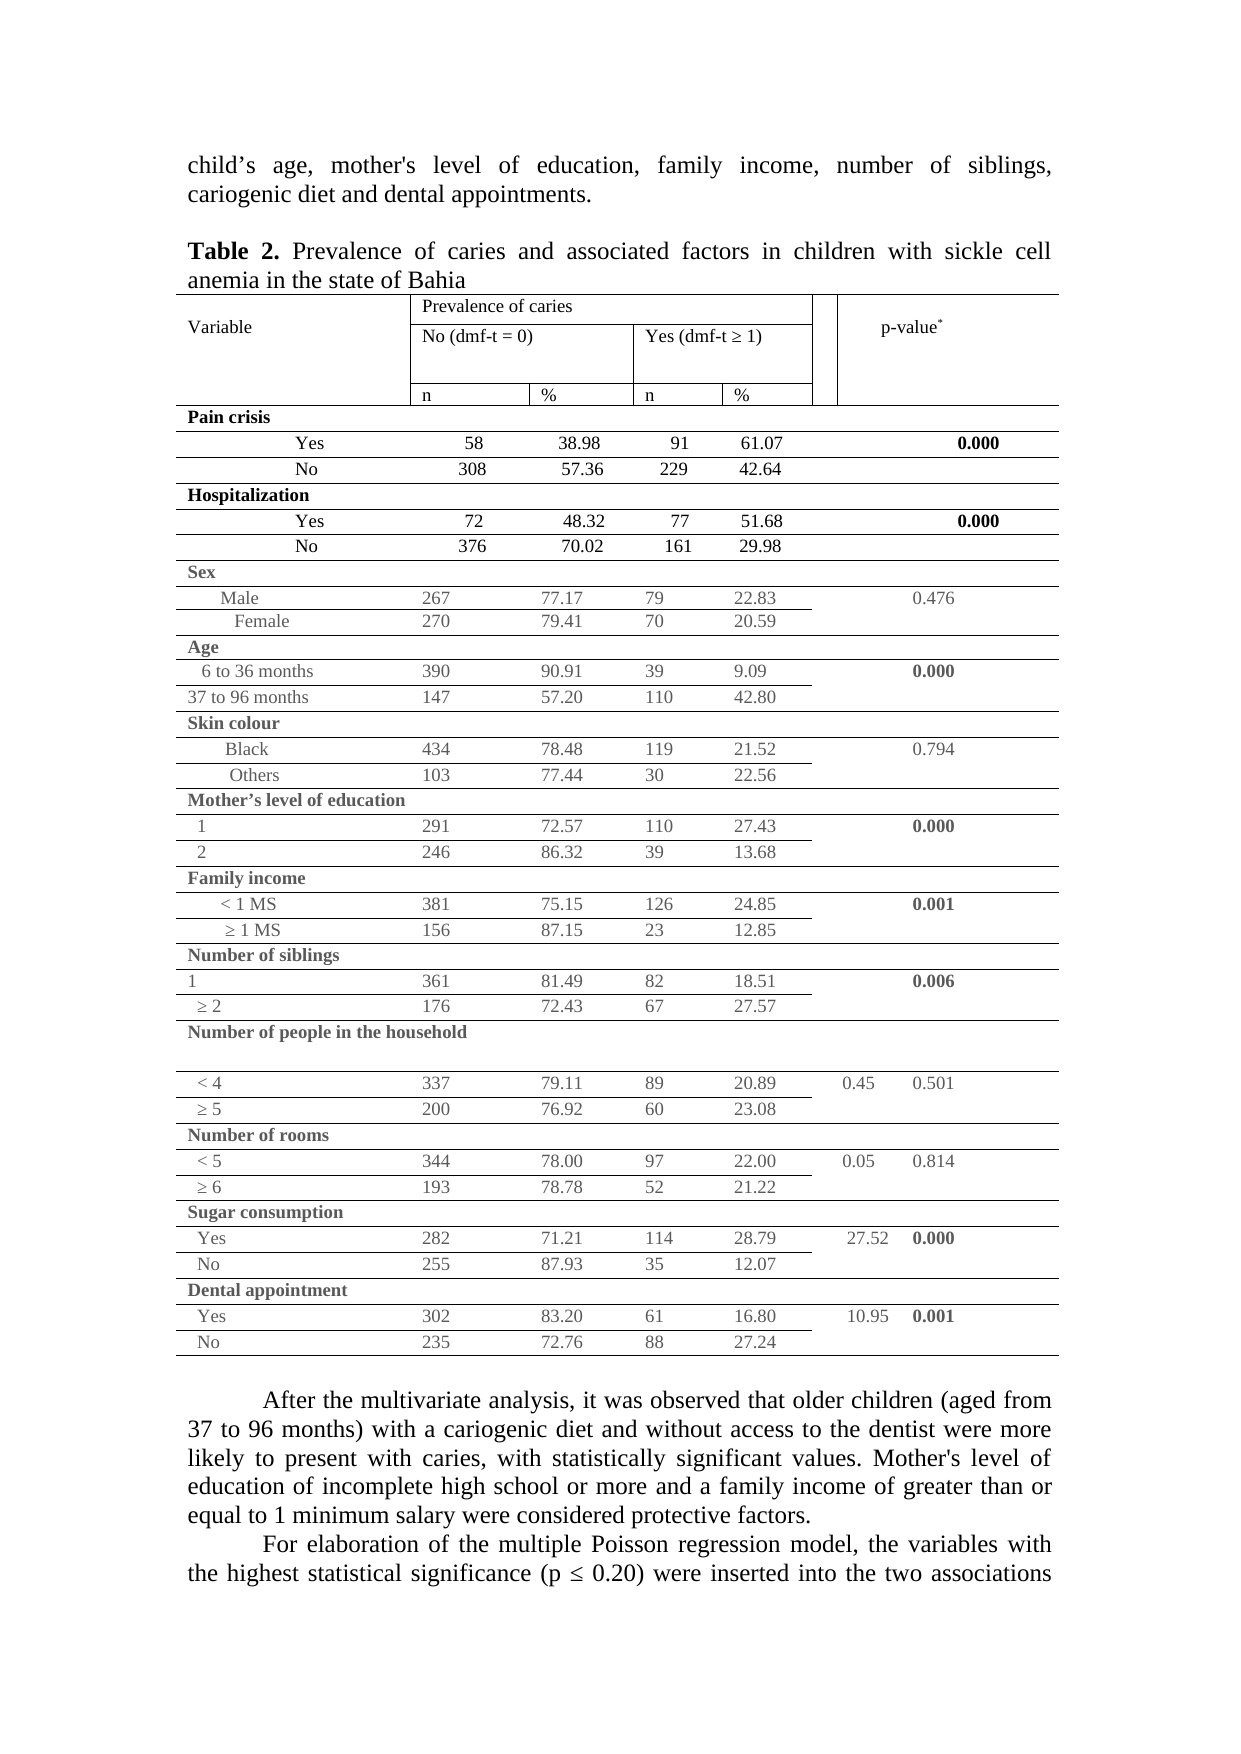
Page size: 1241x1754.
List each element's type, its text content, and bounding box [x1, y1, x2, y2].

table_cell Yes (dmf-t ≥ 1) [634, 325, 812, 383]
table_cell Yes [176, 1305, 411, 1329]
table_cell Number of siblings [176, 944, 1059, 969]
table_cell 23.08 [723, 1098, 812, 1123]
table_cell 0.476 [901, 587, 1059, 634]
table_cell Mother’s level of education [176, 789, 1059, 814]
table_cell [812, 970, 901, 1020]
table_cell 13.68 [723, 841, 812, 866]
table_cell Others [176, 764, 411, 788]
table_cell 70 [634, 610, 723, 634]
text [187, 150, 1053, 207]
table_cell Number of people in the household [176, 1021, 1059, 1071]
table_cell 28.79 [723, 1227, 812, 1252]
table_cell 21.52 [723, 738, 812, 762]
table_cell 200 [411, 1098, 529, 1123]
table_cell % [723, 384, 812, 405]
table_cell 87.15 [530, 919, 634, 943]
table_cell 337 [411, 1072, 529, 1097]
table_cell No [176, 1253, 411, 1278]
table_cell 27.57 [723, 995, 812, 1020]
table_cell 90.91 [530, 660, 634, 685]
table_cell ≥ 1 MS [176, 919, 411, 943]
table_cell 72.43 [530, 995, 634, 1020]
table_cell 88 [634, 1331, 723, 1355]
table_cell 76.92 [530, 1098, 634, 1123]
table_cell 10.95 [812, 1305, 901, 1355]
table_cell 83.20 [530, 1305, 634, 1329]
table_cell 67 [634, 995, 723, 1020]
table_cell No 308 57.36 229 42.64 [176, 458, 1059, 483]
table_cell 27.52 [812, 1227, 901, 1278]
table_cell Number of rooms [176, 1124, 1059, 1149]
table_cell 110 [634, 815, 723, 840]
table_cell 37 to 96 months [176, 686, 411, 711]
table_cell ≥ 2 [176, 995, 411, 1020]
table_cell 0.006 [901, 970, 1059, 1020]
table_cell 23 [634, 919, 723, 943]
table_cell 147 [411, 686, 529, 711]
table_cell 0.05 [812, 1150, 901, 1200]
table_cell 78.48 [530, 738, 634, 762]
table_cell 0.814 [901, 1150, 1059, 1200]
table_cell No 376 70.02 161 29.98 [176, 535, 1059, 560]
table_cell No (dmf-t = 0) [411, 325, 633, 383]
table_cell 24.85 [723, 893, 812, 917]
table_cell 27.24 [723, 1331, 812, 1355]
table_cell 42.80 [723, 686, 812, 711]
table_cell Pain crisis [176, 406, 1059, 431]
table_cell n [411, 384, 529, 405]
table_cell 6 to 36 months [176, 660, 411, 685]
table_cell Sugar consumption [176, 1201, 1059, 1226]
table_cell 270 [411, 610, 529, 634]
table_cell 1 [176, 970, 411, 994]
table_cell [812, 587, 901, 634]
table_cell 30 [634, 764, 723, 788]
text Table 2. Prevalence of caries and associated factors in children with sickle cell anemia in the state of Bahia [187, 236, 1053, 294]
table_cell 12.07 [723, 1253, 812, 1278]
table_cell No [176, 1331, 411, 1355]
table_cell [812, 893, 901, 943]
table_cell ≥ 5 [176, 1098, 411, 1123]
table_cell 61 [634, 1305, 723, 1329]
table_cell Family income [176, 867, 1059, 892]
table_cell 1 [176, 815, 411, 840]
table_cell [812, 815, 901, 866]
table_cell 114 [634, 1227, 723, 1252]
table_cell 52 [634, 1176, 723, 1200]
table_cell 71.21 [530, 1227, 634, 1252]
table_cell 97 [634, 1150, 723, 1174]
table_cell Female [176, 610, 411, 634]
table_cell 381 [411, 893, 529, 917]
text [187, 1529, 1053, 1586]
table_cell 0.000 [901, 660, 1059, 711]
table_cell Sex [176, 561, 1059, 586]
table_cell < 1 MS [176, 893, 411, 917]
table_cell 89 [634, 1072, 723, 1097]
table_header Prevalence of caries [411, 295, 812, 324]
table_cell 86.32 [530, 841, 634, 866]
text After the multivariate analysis, it was observed that older children (aged from 37 to 96 months) with a cariogenic diet and without access to the dentist were more likely to present with caries, with statistically significant values. Mother's level of education of incomplete high school or more and a family income of greater than or equal to 1 minimum salary were considered protective factors. [187, 1385, 1053, 1529]
table_cell 18.51 [723, 970, 812, 994]
table_cell Skin colour [176, 712, 1059, 737]
table_cell 235 [411, 1331, 529, 1355]
table_cell 193 [411, 1176, 529, 1200]
table_header p-value* [838, 295, 1059, 405]
table_cell 0.501 [901, 1072, 1059, 1123]
table_cell 35 [634, 1253, 723, 1278]
table_cell 390 [411, 660, 529, 685]
table_cell 21.22 [723, 1176, 812, 1200]
table_cell 22.83 [723, 587, 812, 609]
table_cell < 5 [176, 1150, 411, 1174]
table_cell 156 [411, 919, 529, 943]
table_cell 78.78 [530, 1176, 634, 1200]
table_cell 78.00 [530, 1150, 634, 1174]
table_cell 77.17 [530, 587, 634, 609]
table_cell Age [176, 636, 1059, 659]
table_cell 79.11 [530, 1072, 634, 1097]
table_cell Male [176, 587, 411, 609]
table_cell n [634, 384, 722, 405]
table_cell 267 [411, 587, 529, 609]
table_cell 246 [411, 841, 529, 866]
table_cell 27.43 [723, 815, 812, 840]
table_cell 361 [411, 970, 529, 994]
table_cell Dental appointment [176, 1279, 1059, 1304]
table_cell 282 [411, 1227, 529, 1252]
table_cell Hospitalization [176, 484, 1059, 508]
table_cell 0.001 [901, 893, 1059, 943]
table_cell 176 [411, 995, 529, 1020]
table_cell % [530, 384, 633, 405]
table_cell ≥ 6 [176, 1176, 411, 1200]
table_cell 81.49 [530, 970, 634, 994]
table_cell 16.80 [723, 1305, 812, 1329]
table_cell Yes 58 38.98 91 61.07 0.000 [176, 432, 1059, 457]
table_cell 87.93 [530, 1253, 634, 1278]
table_cell Black [176, 738, 411, 762]
table_cell 0.000 [901, 815, 1059, 866]
table_cell 72.57 [530, 815, 634, 840]
table_cell 57.20 [530, 686, 634, 711]
table_cell 22.56 [723, 764, 812, 788]
table_cell 22.00 [723, 1150, 812, 1174]
table_cell Yes [176, 1227, 411, 1252]
table_cell 39 [634, 841, 723, 866]
table_cell 344 [411, 1150, 529, 1174]
table_cell 20.59 [723, 610, 812, 634]
table_cell 72.76 [530, 1331, 634, 1355]
table_cell 60 [634, 1098, 723, 1123]
table_cell 291 [411, 815, 529, 840]
table_cell 103 [411, 764, 529, 788]
table_cell 434 [411, 738, 529, 762]
table_cell 20.89 [723, 1072, 812, 1097]
table_cell 0.45 [812, 1072, 901, 1123]
table_cell [812, 738, 901, 788]
table_cell 0.794 [901, 738, 1059, 788]
table_cell 12.85 [723, 919, 812, 943]
table_cell 0.001 [901, 1305, 1059, 1355]
table_header [813, 295, 837, 405]
table_cell 82 [634, 970, 723, 994]
table_cell < 4 [176, 1072, 411, 1097]
table_cell 79 [634, 587, 723, 609]
table_cell 9.09 [723, 660, 812, 685]
table_cell 0.000 [901, 1227, 1059, 1278]
table_cell 302 [411, 1305, 529, 1329]
table_cell Yes 72 48.32 77 51.68 0.000 [176, 510, 1059, 534]
table_header Variable [176, 295, 410, 405]
table_cell [812, 660, 901, 711]
table_cell 126 [634, 893, 723, 917]
table_cell 75.15 [530, 893, 634, 917]
table_cell 77.44 [530, 764, 634, 788]
table_cell 110 [634, 686, 723, 711]
table_cell 2 [176, 841, 411, 866]
table_cell 119 [634, 738, 723, 762]
table_cell 39 [634, 660, 723, 685]
table_cell 79.41 [530, 610, 634, 634]
table_cell 255 [411, 1253, 529, 1278]
